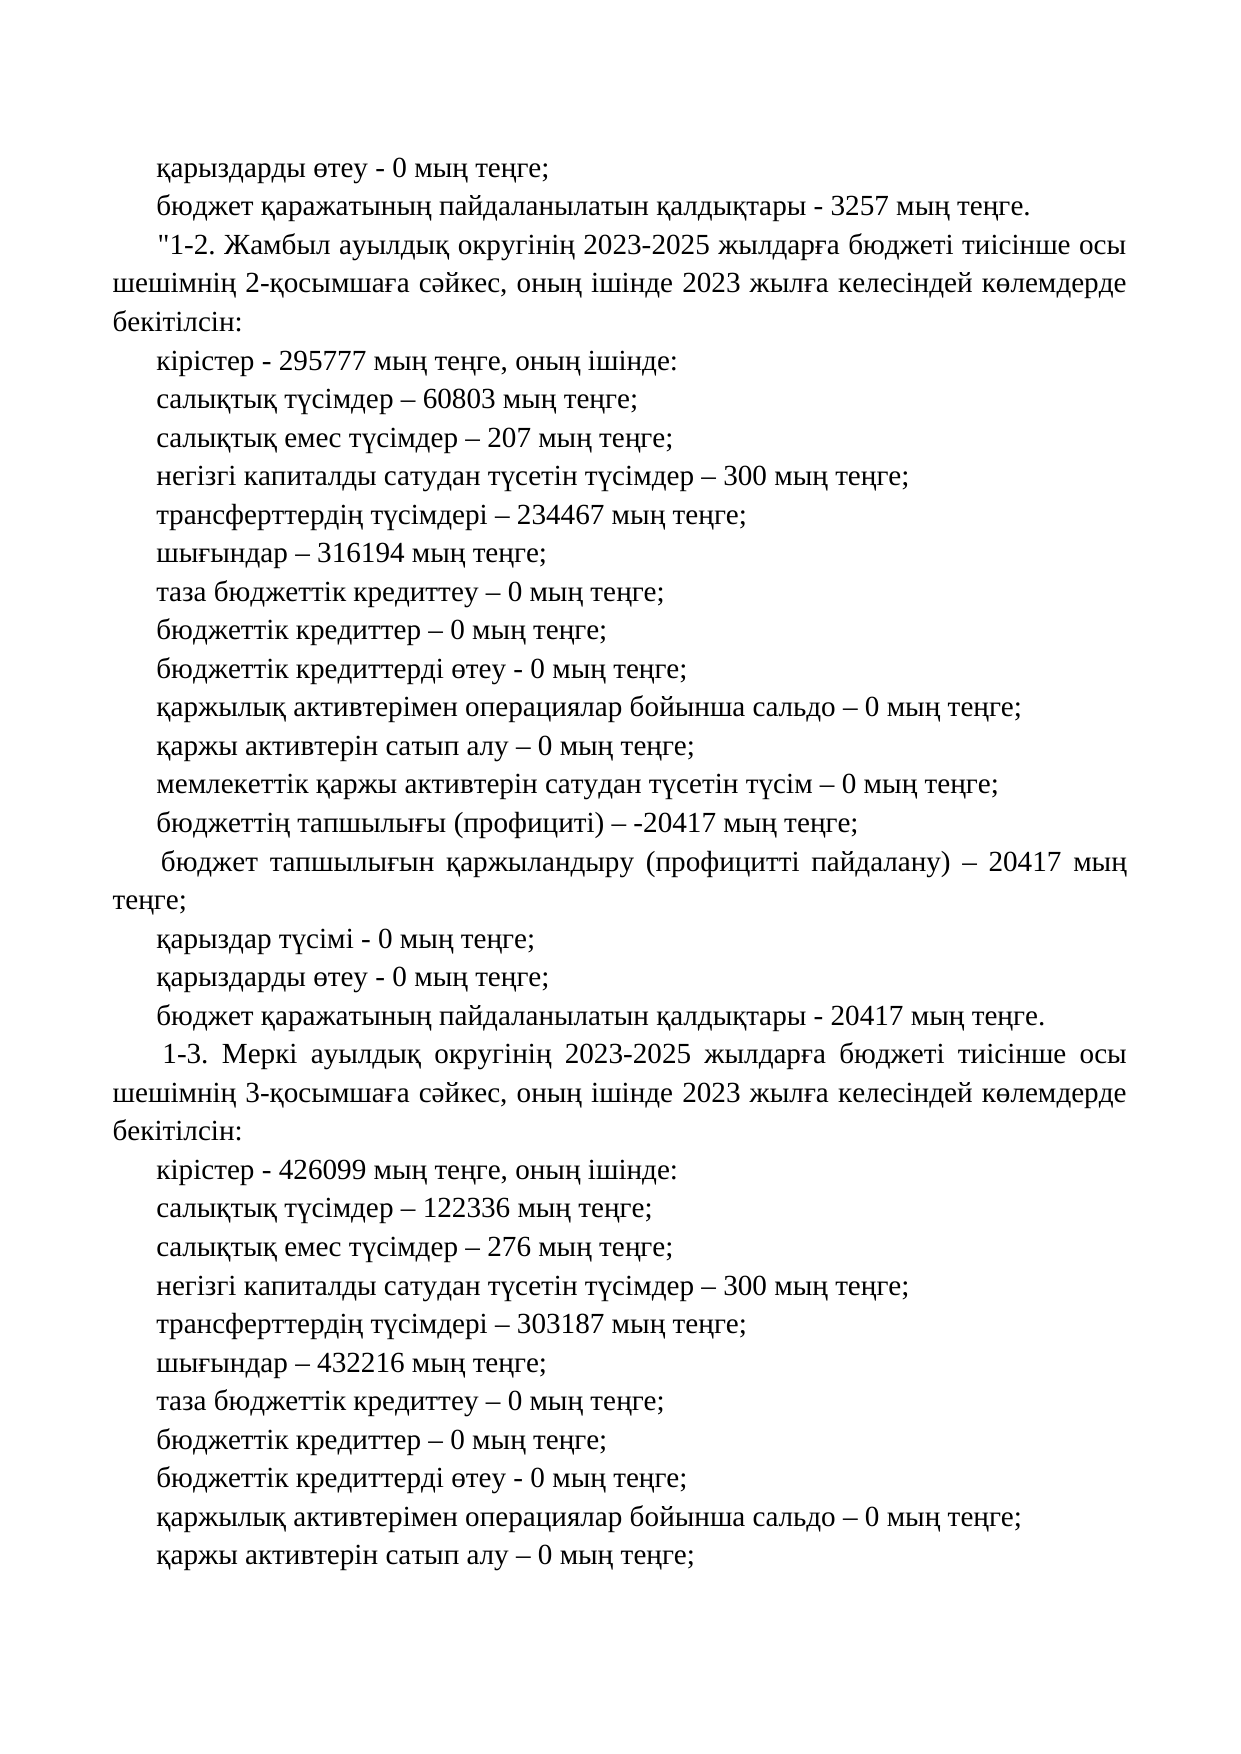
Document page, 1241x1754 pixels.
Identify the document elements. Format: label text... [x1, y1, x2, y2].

text қарыздарды өтеу - 0 мың теңге; [112, 959, 1128, 993]
text қаржылық активтерімен операциялар бойынша сальдо – 0 мың теңге; [112, 689, 1128, 723]
text қаржы активтерін сатып алу – 0 мың теңге; [112, 728, 1128, 762]
text 1-3. Меркі ауылдық округінің 2023-2025 жылдарға бюджеті тиісінше осы шешімнің 3-қосымшаға сәйкес, оның ішінде 2023 жылға келесіндей көлемдерде бекітілсін: [112, 1036, 1128, 1147]
text кірістер - 426099 мың теңге, оның ішінде: [112, 1152, 1128, 1186]
text трансферттердің түсімдері – 234467 мың теңге; [112, 497, 1128, 530]
text шығындар – 316194 мың теңге; [112, 535, 1128, 569]
text салықтық түсімдер – 122336 мың теңге; [112, 1191, 1128, 1224]
text қаржы активтерін сатып алу – 0 мың теңге; [112, 1537, 1128, 1571]
text трансферттердің түсімдері – 303187 мың теңге; [112, 1306, 1128, 1340]
text бюджет қаражатының пайдаланылатын қалдықтары - 3257 мың теңге. [112, 188, 1128, 222]
text бюджет тапшылығын қаржыландыру (профицитті пайдалану) – 20417 мың теңге; [112, 844, 1128, 916]
text салықтық түсімдер – 60803 мың теңге; [112, 381, 1128, 415]
text бюджеттің тапшылығы (профициті) – -20417 мың теңге; [112, 805, 1128, 839]
text "1-2. Жамбыл ауылдық округінің 2023-2025 жылдарға бюджеті тиісінше осы шешімнің 2-қосымшаға сәйкес, оның ішінде 2023 жылға келесіндей көлемдерде бекітілсін: [112, 227, 1128, 338]
text бюджет қаражатының пайдаланылатын қалдықтары - 20417 мың теңге. [112, 998, 1128, 1031]
text бюджеттік кредиттерді өтеу - 0 мың теңге; [112, 651, 1128, 684]
text негізгі капиталды сатудан түсетін түсімдер – 300 мың теңге; [112, 458, 1128, 492]
text шығындар – 432216 мың теңге; [112, 1345, 1128, 1378]
text салықтық емес түсімдер – 276 мың теңге; [112, 1229, 1128, 1263]
text қаржылық активтерімен операциялар бойынша сальдо – 0 мың теңге; [112, 1499, 1128, 1532]
text мемлекеттік қаржы активтерін сатудан түсетін түсім – 0 мың теңге; [112, 767, 1128, 800]
text таза бюджеттік кредиттеу – 0 мың теңге; [112, 574, 1128, 607]
text салықтық емес түсімдер – 207 мың теңге; [112, 420, 1128, 453]
text таза бюджеттік кредиттеу – 0 мың теңге; [112, 1383, 1128, 1417]
text бюджеттік кредиттер – 0 мың теңге; [112, 612, 1128, 646]
text қарыздарды өтеу - 0 мың теңге; [112, 150, 1128, 183]
text бюджеттік кредиттер – 0 мың теңге; [112, 1422, 1128, 1455]
text негізгі капиталды сатудан түсетін түсімдер – 300 мың теңге; [112, 1268, 1128, 1301]
text бюджеттік кредиттерді өтеу - 0 мың теңге; [112, 1460, 1128, 1494]
text кірістер - 295777 мың теңге, оның ішінде: [112, 343, 1128, 376]
text қарыздар түсімі - 0 мың теңге; [112, 921, 1128, 954]
